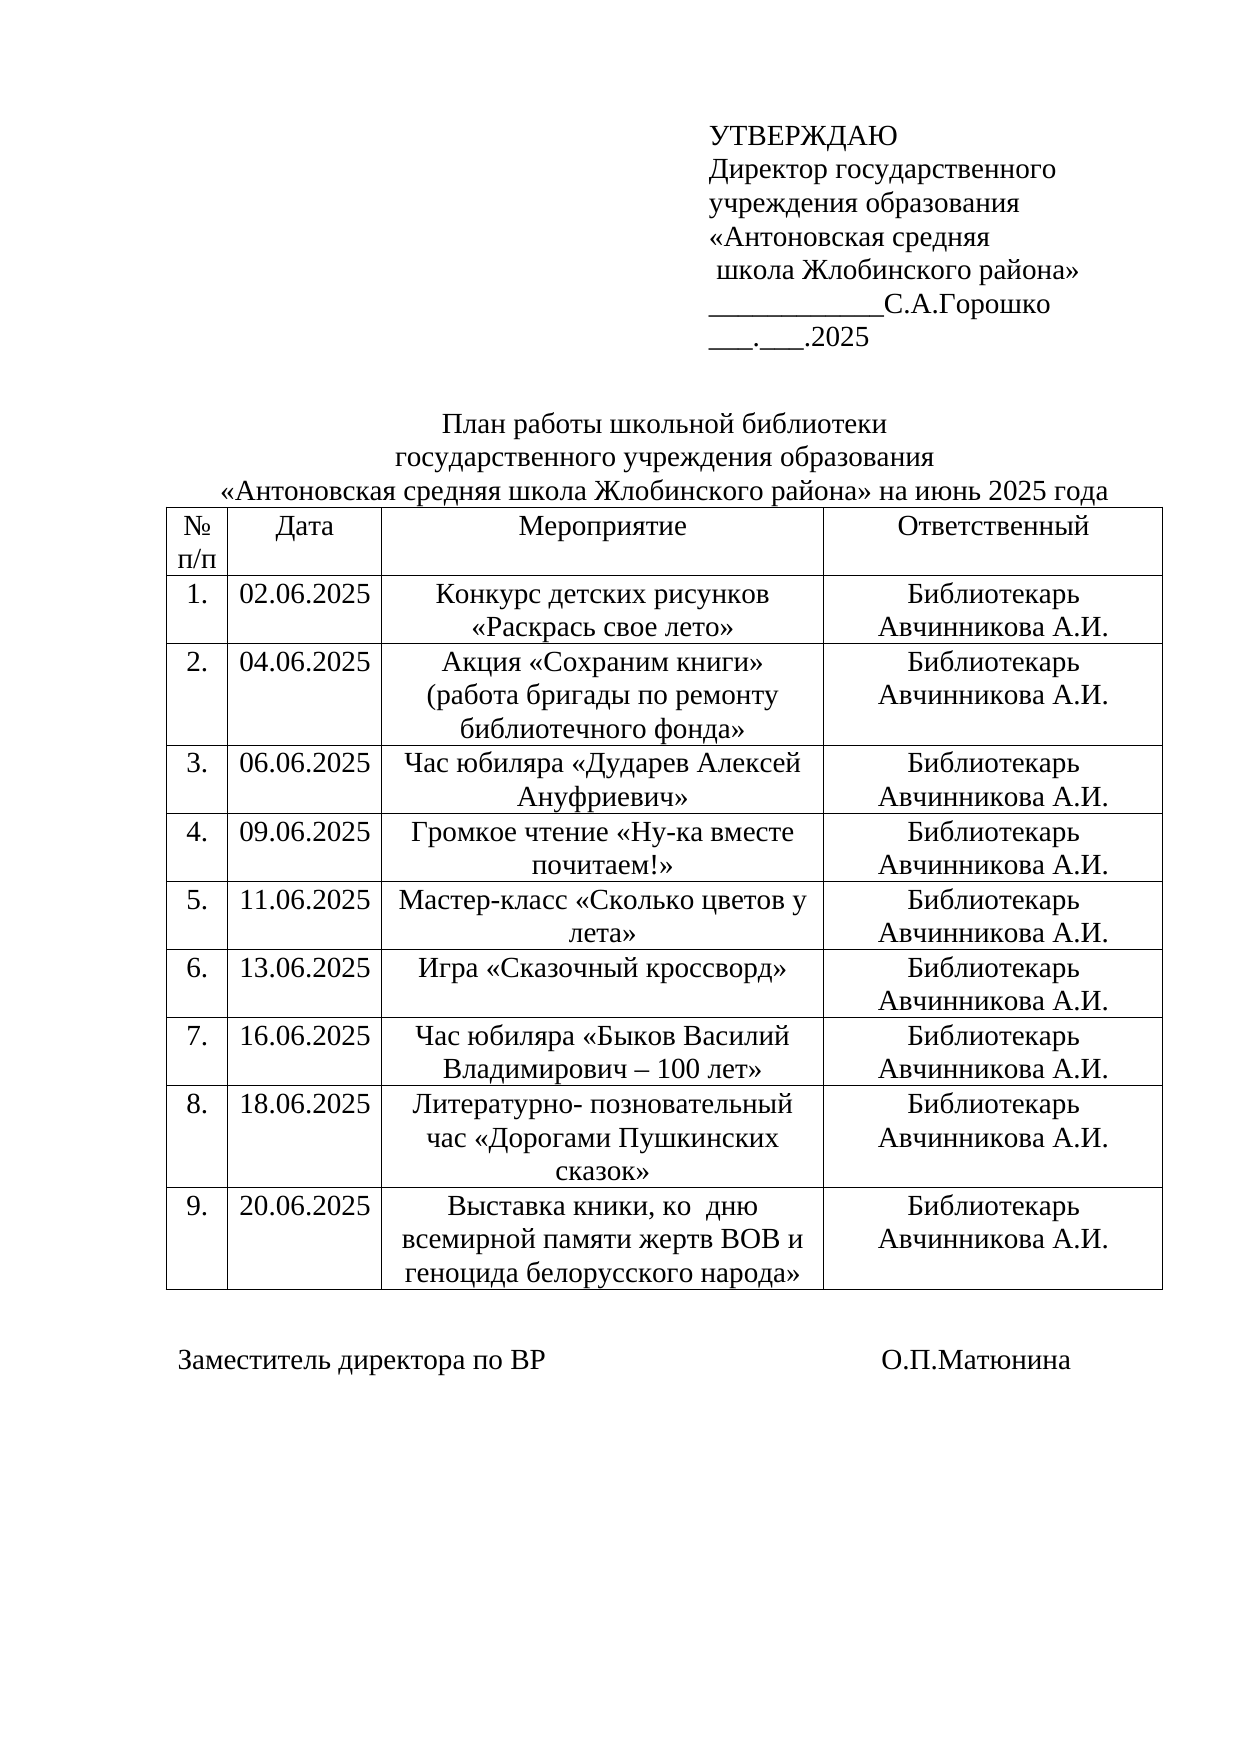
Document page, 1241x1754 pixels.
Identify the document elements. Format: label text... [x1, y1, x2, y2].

table_cell Библиотекарь Авчинникова А.И. [824, 1086, 1162, 1187]
text государственного учреждения образования [177, 439, 1152, 473]
table_cell 04.06.2025 [228, 644, 381, 744]
table_cell Библиотекарь Авчинникова А.И. [824, 576, 1162, 643]
table_cell Конкурс детских рисунков «Раскрась свое лето» [382, 576, 823, 643]
table_cell 2. [167, 644, 227, 744]
text План работы школьной библиотеки [177, 406, 1152, 439]
table_cell 7. [167, 1018, 227, 1085]
text ____________С.А.Горошко [709, 286, 1152, 319]
table_cell 11.06.2025 [228, 882, 381, 949]
table_cell 09.06.2025 [228, 814, 381, 881]
table_cell Выставка кники, ко дню всемирной памяти жертв ВОВ и геноцида белорусского народа» [382, 1188, 823, 1288]
text УТВЕРЖДАЮ [709, 118, 1152, 152]
table_cell Библиотекарь Авчинникова А.И. [824, 882, 1162, 949]
table_header Ответственный [824, 508, 1162, 575]
table_header № п/п [167, 508, 227, 575]
table_cell 02.06.2025 [228, 576, 381, 643]
table_cell Игра «Сказочный кроссворд» [382, 950, 823, 1017]
table_cell 1. [167, 576, 227, 643]
text Директор государственного [709, 152, 1152, 185]
table_cell Библиотекарь Авчинникова А.И. [824, 814, 1162, 881]
table_cell 5. [167, 882, 227, 949]
table_cell 4. [167, 814, 227, 881]
table_cell 6. [167, 950, 227, 1017]
table_cell 13.06.2025 [228, 950, 381, 1017]
table_cell Час юбиляра «Быков Василий Владимирович – 100 лет» [382, 1018, 823, 1085]
table_cell Библиотекарь Авчинникова А.И. [824, 950, 1162, 1017]
table_cell Акция «Сохраним книги» (работа бригады по ремонту библиотечного фонда» [382, 644, 823, 744]
table_cell Библиотекарь Авчинникова А.И. [824, 746, 1162, 813]
table_cell 8. [167, 1086, 227, 1187]
text учреждения образования [709, 185, 1152, 219]
table_cell 3. [167, 746, 227, 813]
table_cell Громкое чтение «Ну-ка вместе почитаем!» [382, 814, 823, 881]
table_cell 20.06.2025 [228, 1188, 381, 1288]
table_cell Библиотекарь Авчинникова А.И. [824, 1018, 1162, 1085]
table_cell 16.06.2025 [228, 1018, 381, 1085]
table_cell 18.06.2025 [228, 1086, 381, 1187]
text школа Жлобинского района» [709, 252, 1152, 286]
table_header Мероприятие [382, 508, 823, 575]
table_cell Час юбиляра «Дударев Алексей Ануфриевич» [382, 746, 823, 813]
text «Антоновская средняя школа Жлобинского района» на июнь 2025 года [177, 473, 1152, 507]
text Заместитель директора по ВР О.П.Матюнина [177, 1342, 1152, 1376]
text «Антоновская средняя [709, 219, 1152, 252]
table_cell Мастер-класс «Сколько цветов у лета» [382, 882, 823, 949]
table_cell Библиотекарь Авчинникова А.И. [824, 1188, 1162, 1288]
table_cell 9. [167, 1188, 227, 1288]
table_header Дата [228, 508, 381, 575]
table_cell Библиотекарь Авчинникова А.И. [824, 644, 1162, 744]
table_cell 06.06.2025 [228, 746, 381, 813]
text ___.___.2025 [709, 319, 1152, 353]
table_cell Литературно- позновательный час «Дорогами Пушкинских сказок» [382, 1086, 823, 1187]
